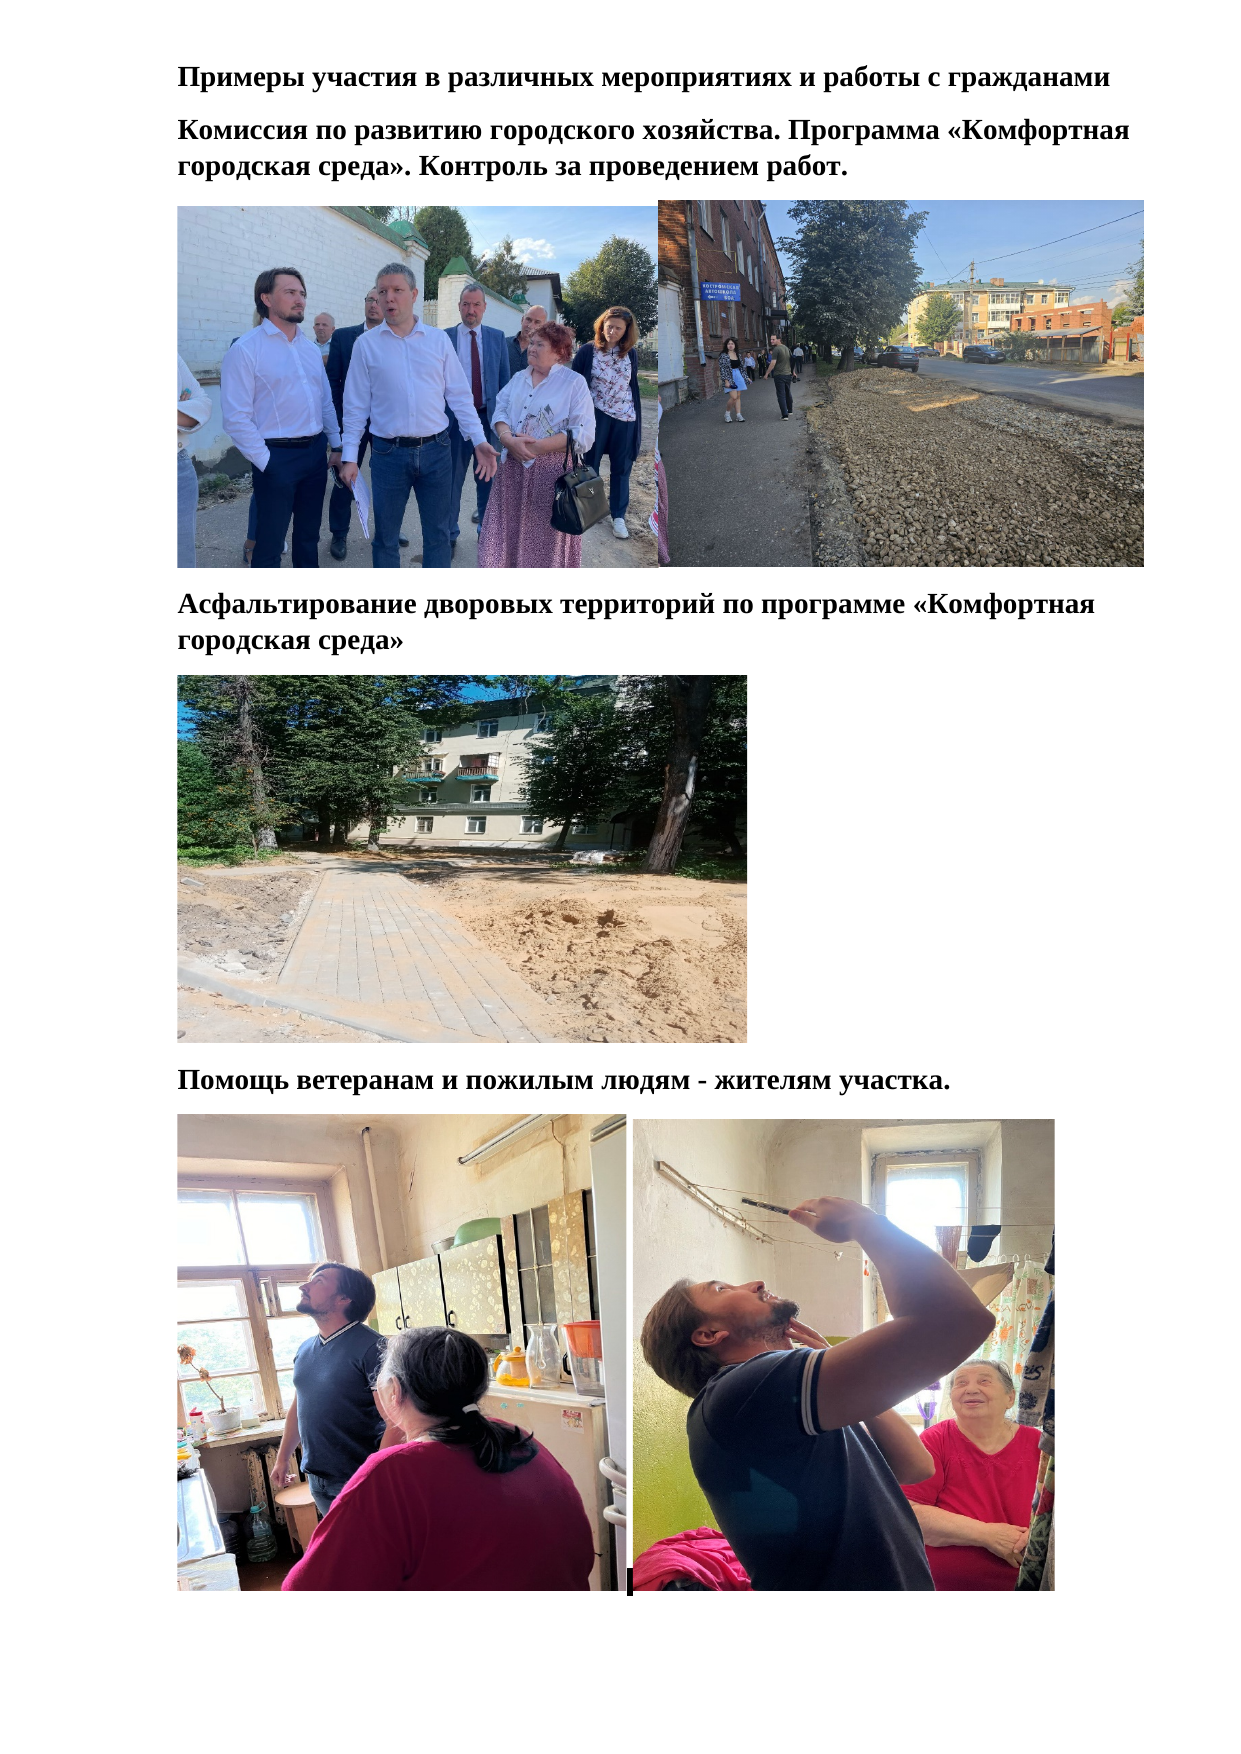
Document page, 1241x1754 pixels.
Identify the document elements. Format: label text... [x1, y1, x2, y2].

picture [177, 1114, 627, 1591]
text Комиссия по развитию городского хозяйства. Программа «Комфортная городская среда». Контроль за проведением работ. [177, 112, 1152, 182]
picture [177, 675, 748, 1043]
text Асфальтирование дворовых территорий по программе «Комфортная городская среда» [177, 586, 1152, 656]
picture [632, 1119, 1055, 1591]
text Примеры участия в различных мероприятиях и работы с гражданами [177, 59, 1152, 93]
picture [177, 200, 1144, 568]
text Помощь ветеранам и пожилым людям - жителям участка. [177, 1062, 1152, 1095]
